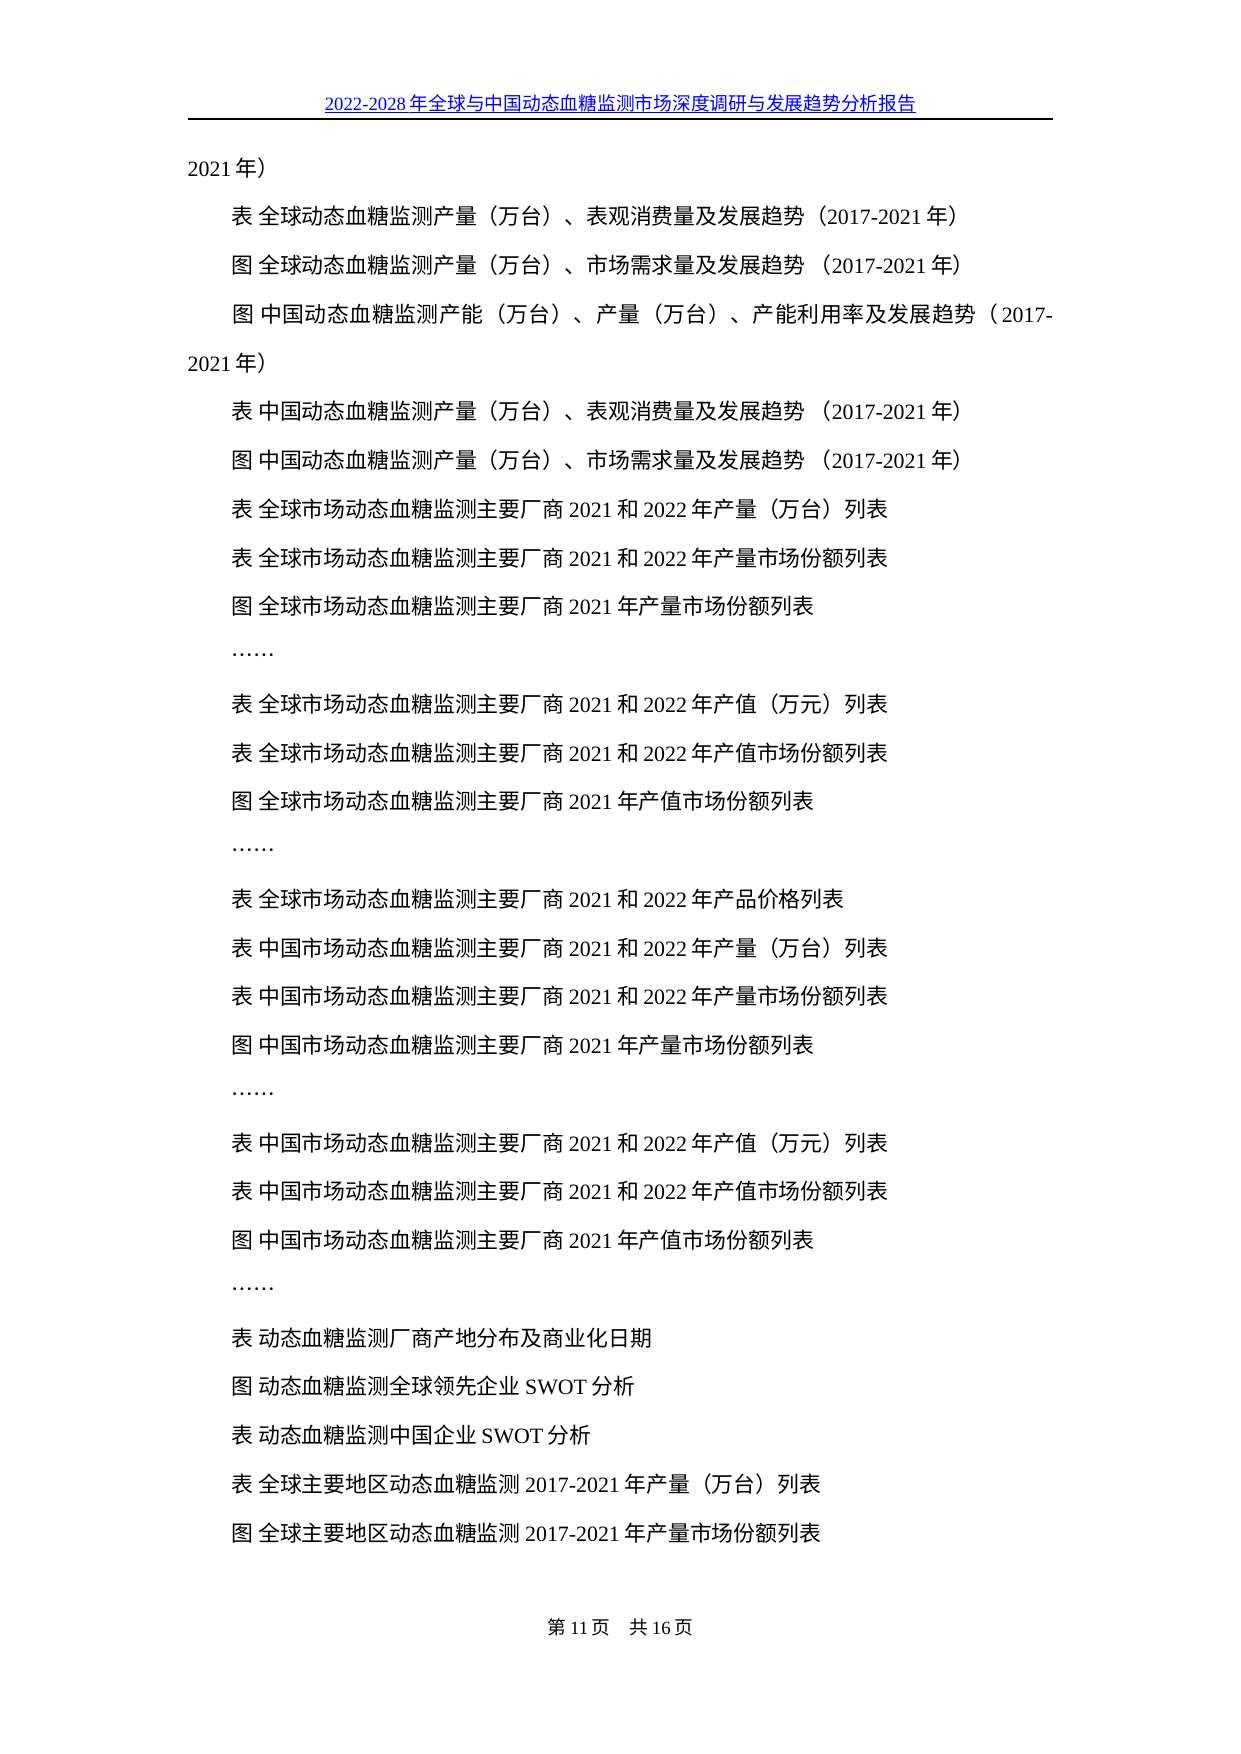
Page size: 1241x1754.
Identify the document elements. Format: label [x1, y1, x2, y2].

text [187, 150, 1053, 1548]
